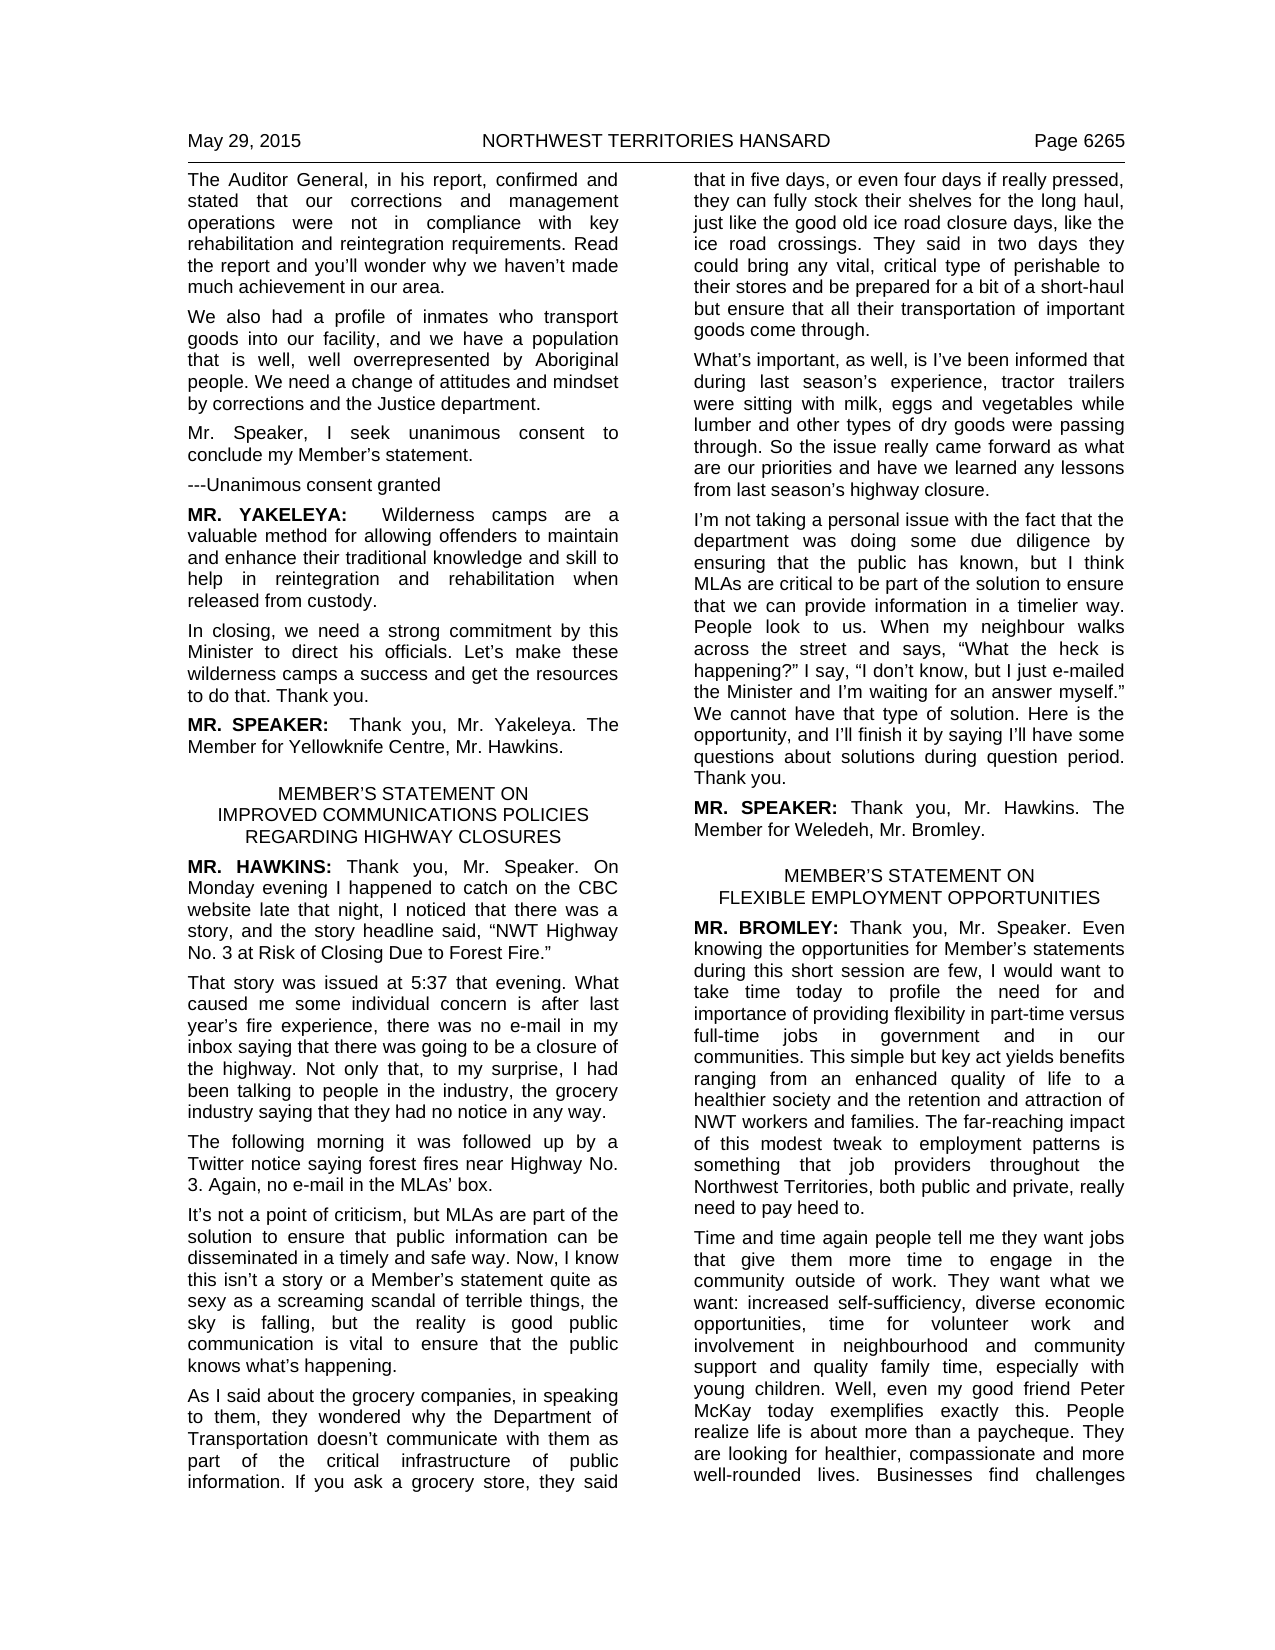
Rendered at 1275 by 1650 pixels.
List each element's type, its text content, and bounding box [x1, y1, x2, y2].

text MR. HAWKINS: Thank you, Mr. Speaker. On Monday evening I happened to catch on the CBC website late that night, I noticed that there was a story, and the story headline said, “NWT Highway No. 3 at Risk of Closing Due to Forest Fire.” [187, 855, 619, 963]
text That story was issued at 5:37 that evening. What caused me some individual concern is after last year’s fire experience, there was no e-mail in my inbox saying that there was going to be a closure of the highway. Not only that, to my surprise, I had been talking to people in the industry, the grocery industry saying that they had no notice in any way. [187, 972, 619, 1122]
text The Auditor General, in his report, confirmed and stated that our corrections and management operations were not in compliance with key rehabilitation and reintegration requirements. Read the report and you’ll wonder why we haven’t made much achievement in our area. [187, 168, 619, 298]
subtitle MEMBER’S STATEMENT ON IMPROVED COMMUNICATIONS POLICIES REGARDING HIGHWAY CLOSURES [187, 782, 619, 847]
text What’s important, as well, is I’ve been informed that during last season’s experience, tractor trailers were sitting with milk, eggs and vegetables while lumber and other types of dry goods were passing through. So the issue really came forward as what are our priorities and have we learned any lessons from last season’s highway closure. [694, 349, 1125, 500]
text We also had a profile of inmates who transport goods into our facility, and we have a population that is well, well overrepresented by Aboriginal people. We need a change of attitudes and mindset by corrections and the Justice department. [187, 306, 619, 414]
subtitle MEMBER’S STATEMENT ON FLEXIBLE EMPLOYMENT OPPORTUNITIES [694, 865, 1125, 908]
text I’m not taking a personal issue with the fact that the department was doing some due diligence by ensuring that the public has known, but I think MLAs are critical to be part of the solution to ensure that we can provide information in a timelier way. People look to us. When my neighbour walks across the street and says, “What the heck is happening?” I say, “I don’t know, but I just e-mailed the Minister and I’m waiting for an answer myself.” We cannot have that type of solution. Here is the opportunity, and I’ll finish it by saying I’ll have some questions about solutions during question period. Thank you. [694, 508, 1125, 789]
text In closing, we need a strong commitment by this Minister to direct his officials. Let’s make these wilderness camps a success and get the resources to do that. Thank you. [187, 620, 619, 706]
text The following morning it was followed up by a Twitter notice saying forest fires near Highway No. 3. Again, no e-mail in the MLAs’ box. [187, 1131, 619, 1196]
text It’s not a point of criticism, but MLAs are part of the solution to ensure that public information can be disseminated in a timely and safe way. Now, I know this isn’t a story or a Member’s statement quite as sexy as a screaming scandal of terrible things, the sky is falling, but the reality is good public communication is vital to ensure that the public knows what’s happening. [187, 1204, 619, 1376]
text MR. YAKELEYA: Wilderness camps are a valuable method for allowing offenders to maintain and enhance their traditional knowledge and skill to help in reintegration and rehabilitation when released from custody. [187, 503, 619, 611]
text MR. BROMLEY: Thank you, Mr. Speaker. Even knowing the opportunities for Member’s statements during this short session are few, I would want to take time today to profile the need for and importance of providing flexibility in part-time versus full-time jobs in government and in our communities. This simple but key act yields benefits ranging from an enhanced quality of life to a healthier society and the retention and attraction of NWT workers and families. The far-reaching impact of this modest tweak to employment patterns is something that job providers throughout the Northwest Territories, both public and private, really need to pay heed to. [694, 917, 1125, 1218]
text ---Unanimous consent granted [187, 474, 619, 495]
text As I said about the grocery companies, in speaking to them, they wondered why the Department of Transportation doesn’t communicate with them as part of the critical infrastructure of public information. If you ask a grocery store, they said that in five days, or even four days if really pressed, they can fully stock their shelves for the long haul, just like the good old ice road closure days, like the ice road crossings. They said in two days they could bring any vital, critical type of perishable to their stores and be prepared for a bit of a short-haul but ensure that all their transportation of important goods come through. [187, 1385, 619, 1492]
text Mr. Speaker, I seek unanimous consent to conclude my Member’s statement. [187, 422, 619, 465]
text As I said about the grocery companies, in speaking to them, they wondered why the Department of Transportation doesn’t communicate with them as part of the critical infrastructure of public information. If you ask a grocery store, they said that in five days, or even four days if really pressed, they can fully stock their shelves for the long haul, just like the good old ice road closure days, like the ice road crossings. They said in two days they could bring any vital, critical type of perishable to their stores and be prepared for a bit of a short-haul but ensure that all their transportation of important goods come through. [694, 168, 1125, 341]
text MR. SPEAKER: Thank you, Mr. Yakeleya. The Member for Yellowknife Centre, Mr. Hawkins. [187, 714, 619, 757]
text MR. SPEAKER: Thank you, Mr. Hawkins. The Member for Weledeh, Mr. Bromley. [694, 797, 1125, 840]
